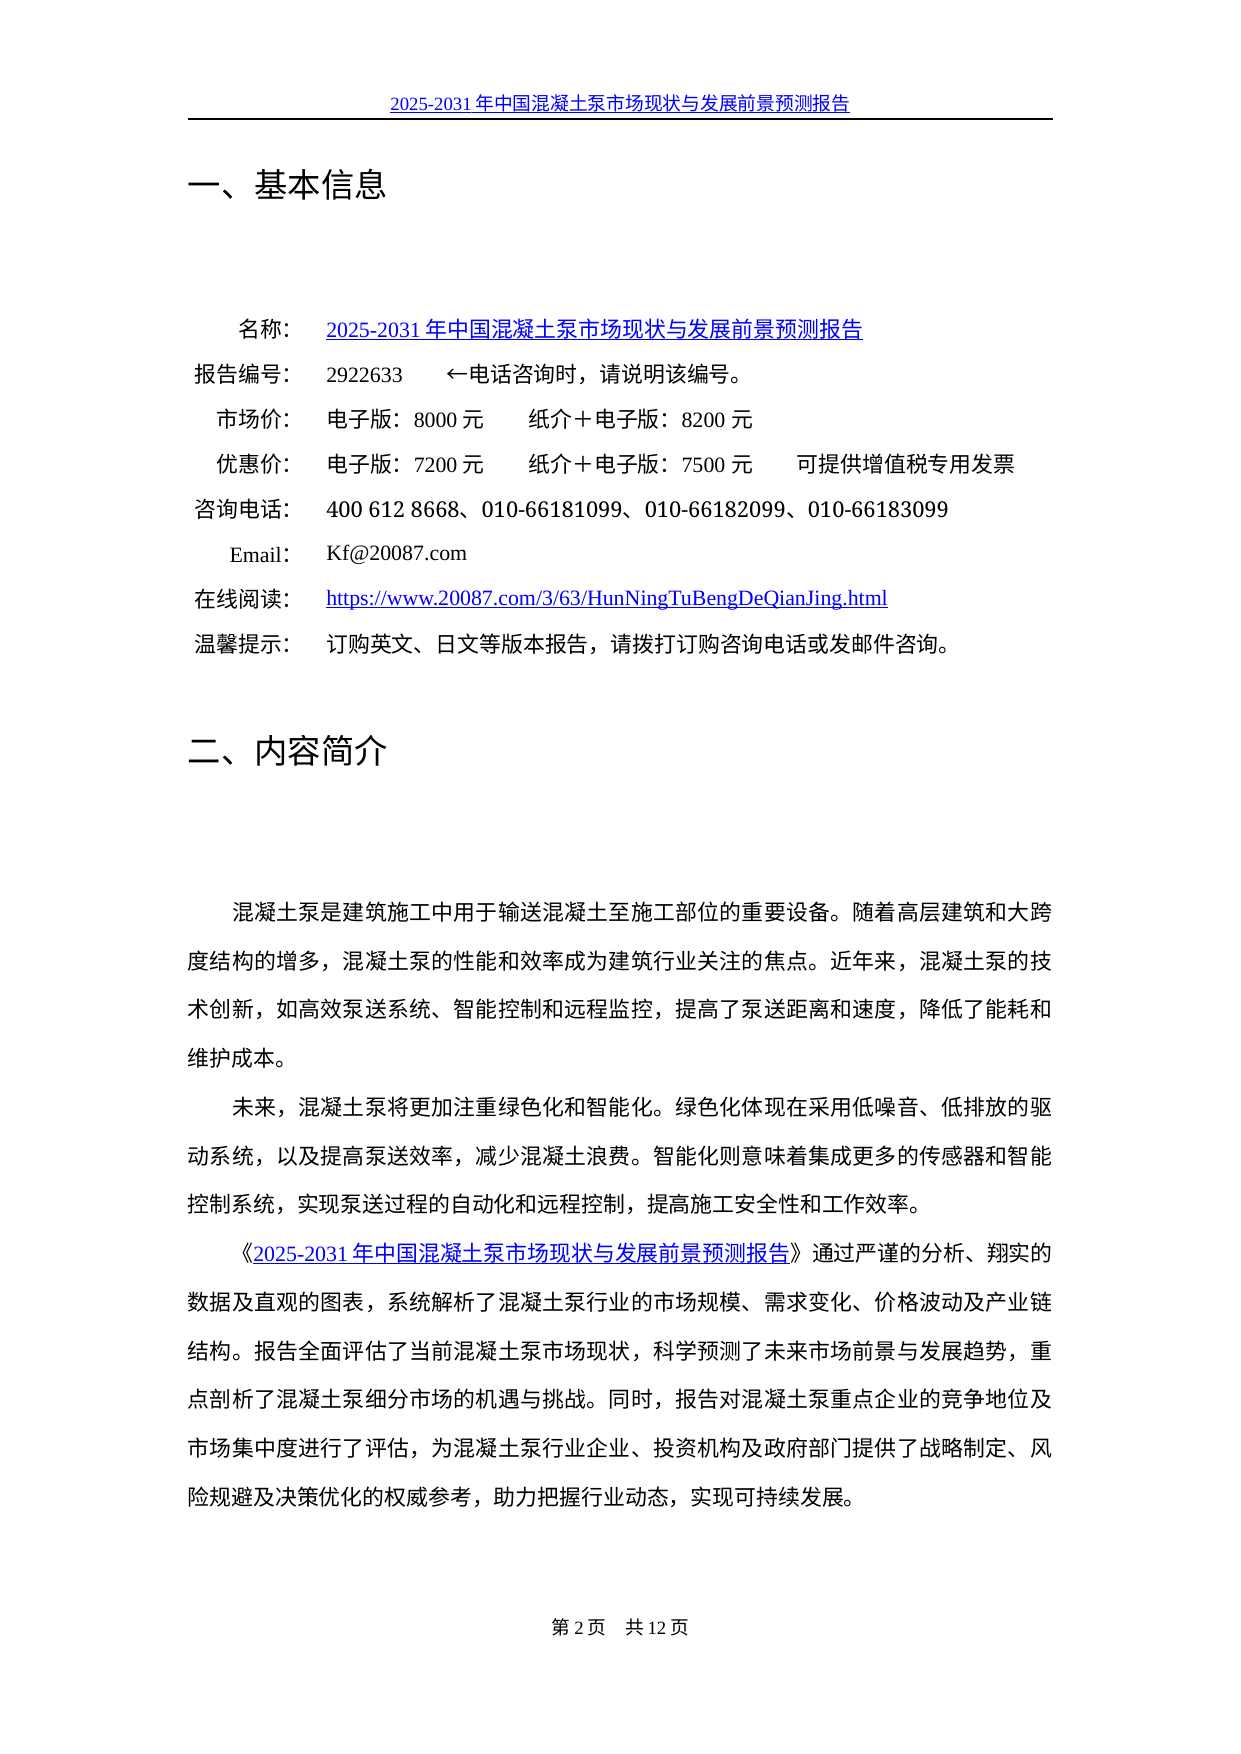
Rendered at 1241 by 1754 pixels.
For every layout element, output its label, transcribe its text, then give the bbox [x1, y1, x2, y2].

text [187, 894, 1053, 1512]
title 一、基本信息 [187, 150, 1053, 215]
table_cell 在线阅读： [167, 582, 315, 627]
table_cell 电子版：8000 元 纸介＋电子版：8200 元 [315, 402, 1073, 447]
table_cell 优惠价： [167, 447, 315, 492]
table_cell 2922633 ←电话咨询时，请说明该编号。 [315, 357, 1073, 402]
table_cell 报告编号： [167, 357, 315, 402]
title 二、内容简介 [187, 717, 1053, 782]
table_cell 电子版：7200 元 纸介＋电子版：7500 元 可提供增值税专用发票 [315, 447, 1073, 492]
table_header 2025-2031年中国混凝土泵市场现状与发展前景预测报告 [315, 312, 1073, 357]
table_cell [315, 582, 1073, 627]
table_cell 订购英文、日文等版本报告，请拨打订购咨询电话或发邮件咨询。 [315, 627, 1073, 672]
table_header 名称： [167, 312, 315, 357]
table_cell 400 612 8668、010-66181099、010-66182099、010-66183099 [315, 492, 1073, 537]
table_cell Kf@20087.com [315, 537, 1073, 582]
table_cell Email： [167, 537, 315, 582]
table_cell 市场价： [167, 402, 315, 447]
table_cell 温馨提示： [167, 627, 315, 672]
table_cell 咨询电话： [167, 492, 315, 537]
